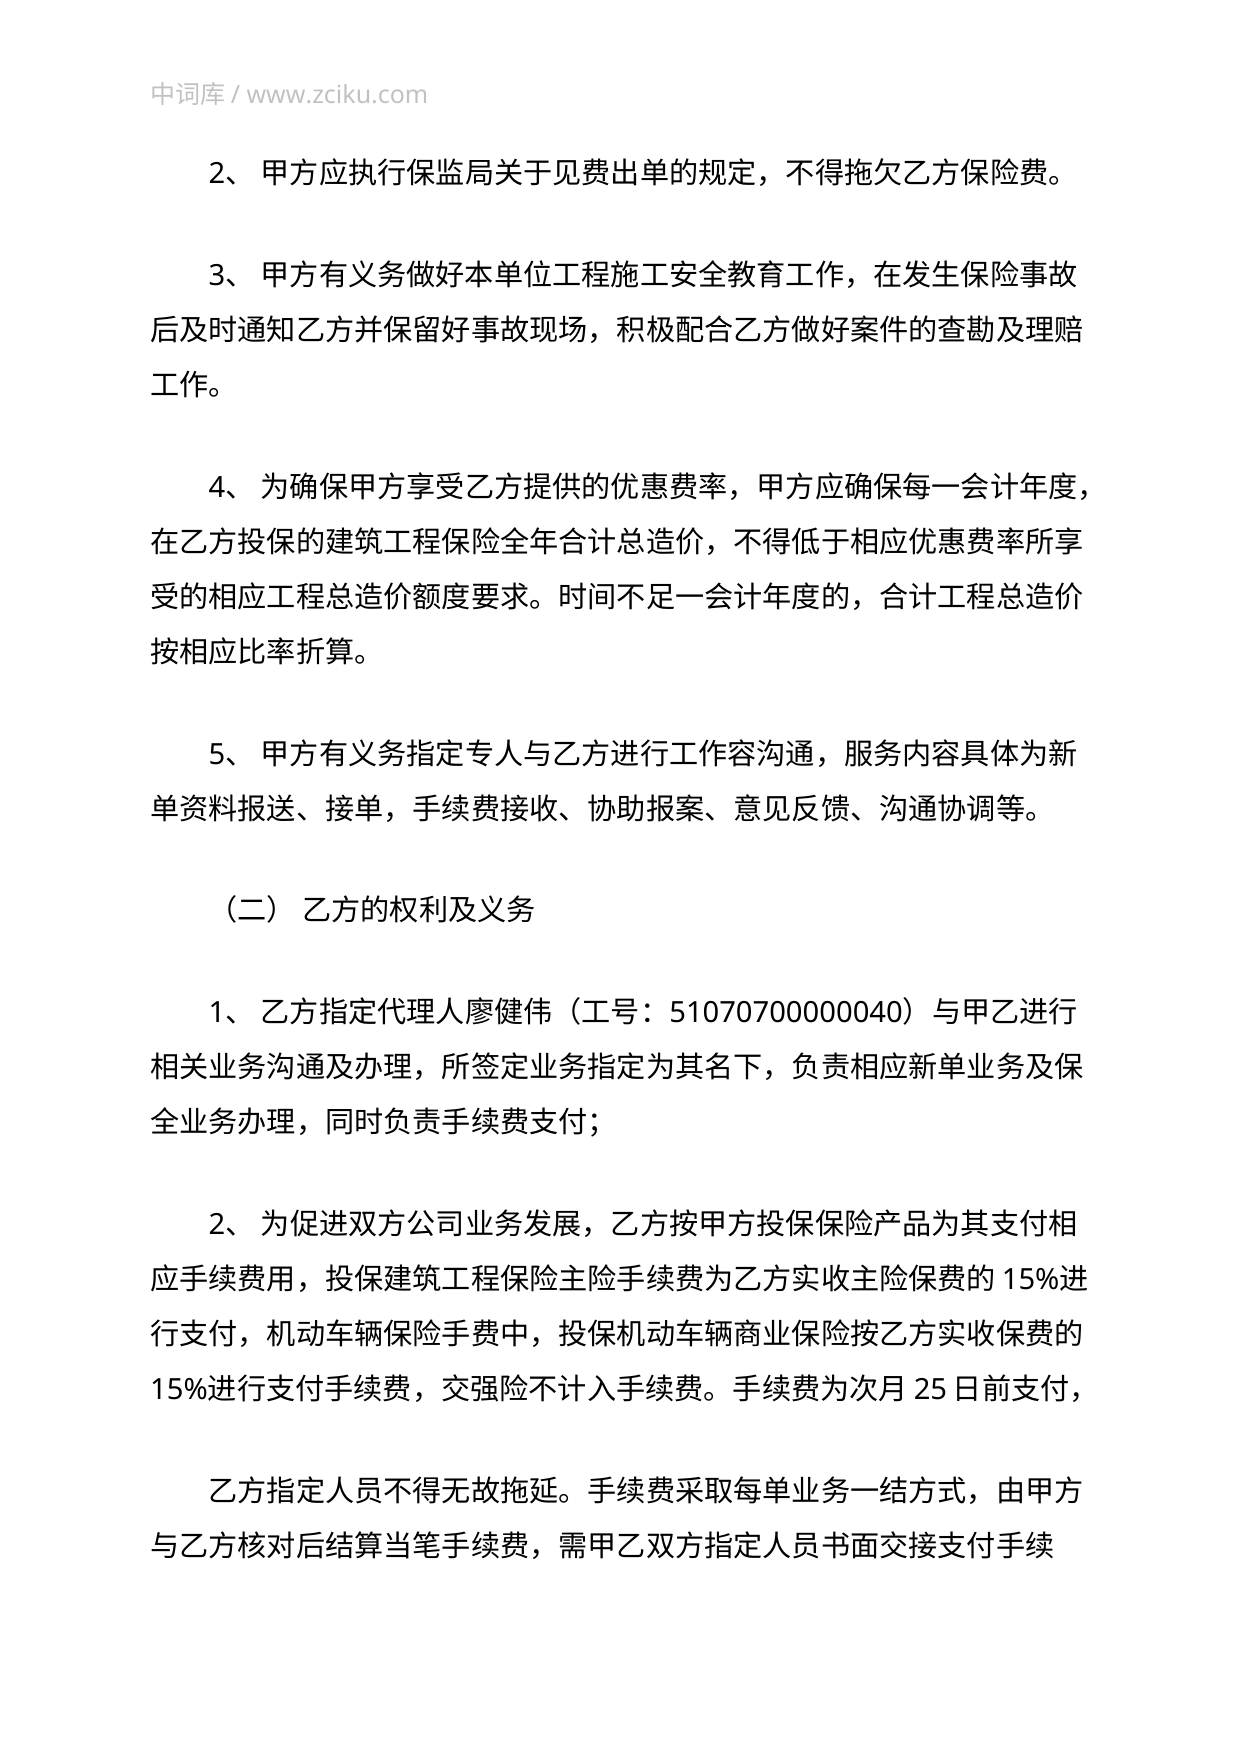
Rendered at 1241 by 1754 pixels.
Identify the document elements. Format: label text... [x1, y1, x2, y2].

text 3、 甲方有义务做好本单位工程施工安全教育工作，在发生保险事故后及时通知乙方并保留好事故现场，积极配合乙方做好案件的查勘及理赔工作。 [150, 252, 1090, 404]
text 5、 甲方有义务指定专人与乙方进行工作容沟通，服务内容具体为新单资料报送、接单，手续费接收、协助报案、意见反馈、沟通协调等。 [150, 730, 1090, 827]
text 2、 为促进双方公司业务发展，乙方按甲方投保保险产品为其支付相应手续费用，投保建筑工程保险主险手续费为乙方实收主险保费的15%进行支付，机动车辆保险手费中，投保机动车辆商业保险按乙方实收保费的15%进行支付手续费，交强险不计入手续费。手续费为次月25日前支付， [150, 1200, 1090, 1408]
text （二） 乙方的权利及义务 [150, 887, 1090, 929]
text 2、 甲方应执行保监局关于见费出单的规定，不得拖欠乙方保险费。 [150, 150, 1090, 192]
text 1、 乙方指定代理人廖健伟（工号：51070700000040）与甲乙进行相关业务沟通及办理，所签定业务指定为其名下，负责相应新单业务及保全业务办理，同时负责手续费支付； [150, 989, 1090, 1141]
text 4、 为确保甲方享受乙方提供的优惠费率，甲方应确保每一会计年度，在乙方投保的建筑工程保险全年合计总造价，不得低于相应优惠费率所享受的相应工程总造价额度要求。时间不足一会计年度的，合计工程总造价按相应比率折算。 [150, 464, 1090, 671]
text 乙方指定人员不得无故拖延。手续费采取每单业务一结方式，由甲方与乙方核对后结算当笔手续费，需甲乙双方指定人员书面交接支付手续 [150, 1467, 1090, 1564]
